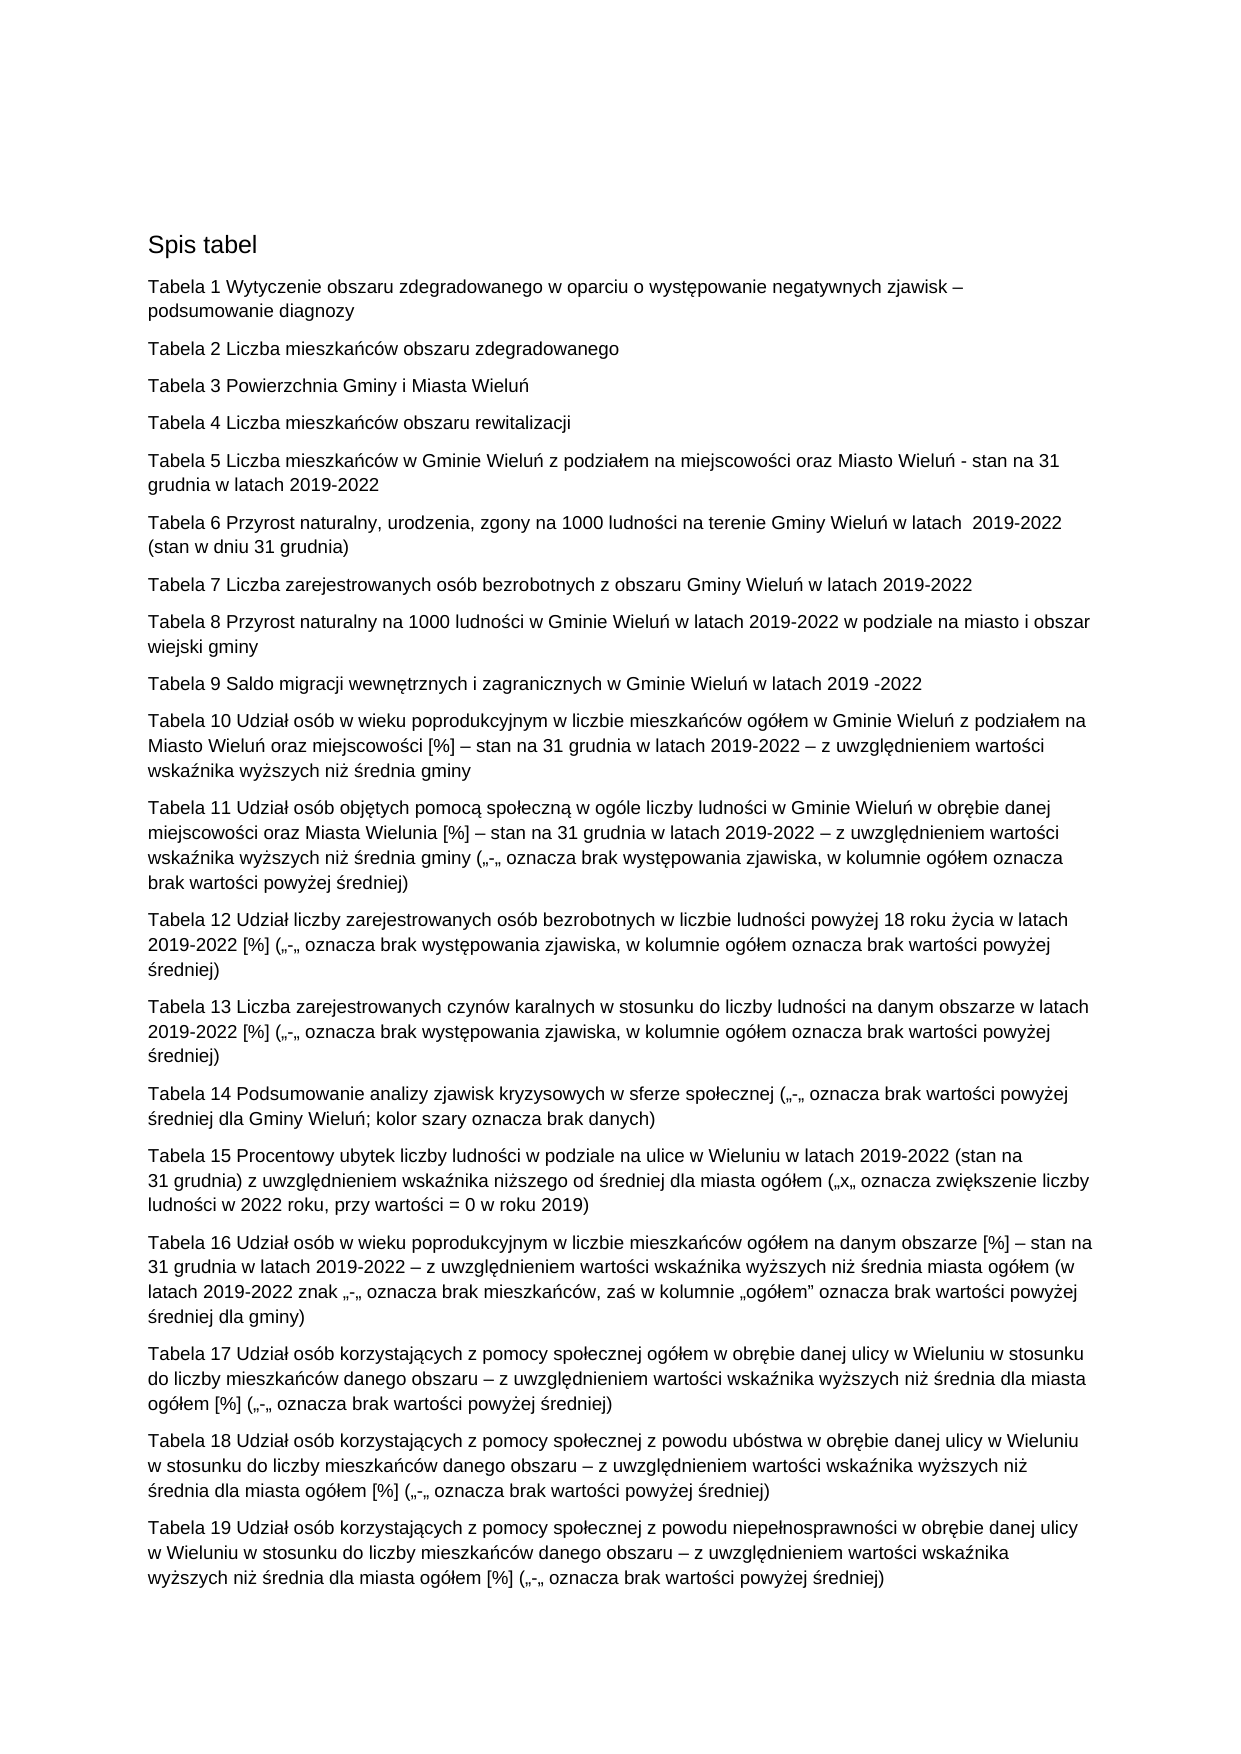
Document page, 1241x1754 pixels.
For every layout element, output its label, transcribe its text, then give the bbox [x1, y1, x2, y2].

text Tabela 2 Liczba mieszkańców obszaru zdegradowanego [148, 337, 1093, 359]
text Tabela 10 Udział osób w wieku poprodukcyjnym w liczbie mieszkańców ogółem w Gminie Wieluń z podziałem na Miasto Wieluń oraz miejscowości [%] – stan na 31 grudnia w latach 2019-2022 – z uwzględnieniem wartości wskaźnika wyższych niż średnia gminy [148, 710, 1093, 781]
text Tabela 18 Udział osób korzystających z pomocy społecznej z powodu ubóstwa w obrębie danej ulicy w Wieluniu w stosunku do liczby mieszkańców danego obszaru – z uwzględnieniem wartości wskaźnika wyższych niż średnia dla miasta ogółem [%] („-„ oznacza brak wartości powyżej średniej) [148, 1430, 1093, 1501]
text Tabela 7 Liczba zarejestrowanych osób bezrobotnych z obszaru Gminy Wieluń w latach 2019-2022 [148, 573, 1093, 595]
text Tabela 1 Wytyczenie obszaru zdegradowanego w oparciu o występowanie negatywnych zjawisk – podsumowanie diagnozy [148, 275, 1093, 322]
text Tabela 15 Procentowy ubytek liczby ludności w podziale na ulice w Wieluniu w latach 2019-2022 (stan na 31 grudnia) z uwzględnieniem wskaźnika niższego od średniej dla miasta ogółem („x„ oznacza zwiększenie liczby ludności w 2022 roku, przy wartości = 0 w roku 2019) [148, 1144, 1093, 1216]
text Tabela 5 Liczba mieszkańców w Gminie Wieluń z podziałem na miejscowości oraz Miasto Wieluń - stan na 31 grudnia w latach 2019-2022 [148, 449, 1093, 496]
text Tabela 3 Powierzchnia Gminy i Miasta Wieluń [148, 375, 1093, 396]
text Tabela 12 Udział liczby zarejestrowanych osób bezrobotnych w liczbie ludności powyżej 18 roku życia w latach 2019-2022 [%] („-„ oznacza brak występowania zjawiska, w kolumnie ogółem oznacza brak wartości powyżej średniej) [148, 909, 1093, 980]
text Tabela 14 Podsumowanie analizy zjawisk kryzysowych w sferze społecznej („-„ oznacza brak wartości powyżej średniej dla Gminy Wieluń; kolor szary oznacza brak danych) [148, 1082, 1093, 1129]
text Tabela 13 Liczba zarejestrowanych czynów karalnych w stosunku do liczby ludności na danym obszarze w latach 2019-2022 [%] („-„ oznacza brak występowania zjawiska, w kolumnie ogółem oznacza brak wartości powyżej średniej) [148, 996, 1093, 1067]
text Tabela 16 Udział osób w wieku poprodukcyjnym w liczbie mieszkańców ogółem na danym obszarze [%] – stan na 31 grudnia w latach 2019-2022 – z uwzględnieniem wartości wskaźnika wyższych niż średnia miasta ogółem (w latach 2019-2022 znak „-„ oznacza brak mieszkańców, zaś w kolumnie „ogółem” oznacza brak wartości powyżej średniej dla gminy) [148, 1231, 1093, 1327]
text Tabela 8 Przyrost naturalny na 1000 ludności w Gminie Wieluń w latach 2019-2022 w podziale na miasto i obszar wiejski gminy [148, 611, 1093, 657]
text Tabela 9 Saldo migracji wewnętrznych i zagranicznych w Gminie Wieluń w latach 2019 -2022 [148, 673, 1093, 694]
text Tabela 11 Udział osób objętych pomocą społeczną w ogóle liczby ludności w Gminie Wieluń w obrębie danej miejscowości oraz Miasta Wielunia [%] – stan na 31 grudnia w latach 2019-2022 – z uwzględnieniem wartości wskaźnika wyższych niż średnia gminy („-„ oznacza brak występowania zjawiska, w kolumnie ogółem oznacza brak wartości powyżej średniej) [148, 797, 1093, 893]
subtitle Spis tabel [148, 230, 1093, 259]
text Tabela 6 Przyrost naturalny, urodzenia, zgony na 1000 ludności na terenie Gminy Wieluń w latach 2019-2022 (stan w dniu 31 grudnia) [148, 511, 1093, 558]
text Tabela 17 Udział osób korzystających z pomocy społecznej ogółem w obrębie danej ulicy w Wieluniu w stosunku do liczby mieszkańców danego obszaru – z uwzględnieniem wartości wskaźnika wyższych niż średnia dla miasta ogółem [%] („-„ oznacza brak wartości powyżej średniej) [148, 1343, 1093, 1414]
text Tabela 19 Udział osób korzystających z pomocy społecznej z powodu niepełnosprawności w obrębie danej ulicy w Wieluniu w stosunku do liczby mieszkańców danego obszaru – z uwzględnieniem wartości wskaźnika wyższych niż średnia dla miasta ogółem [%] („-„ oznacza brak wartości powyżej średniej) [148, 1517, 1093, 1588]
text Tabela 4 Liczba mieszkańców obszaru rewitalizacji [148, 412, 1093, 434]
